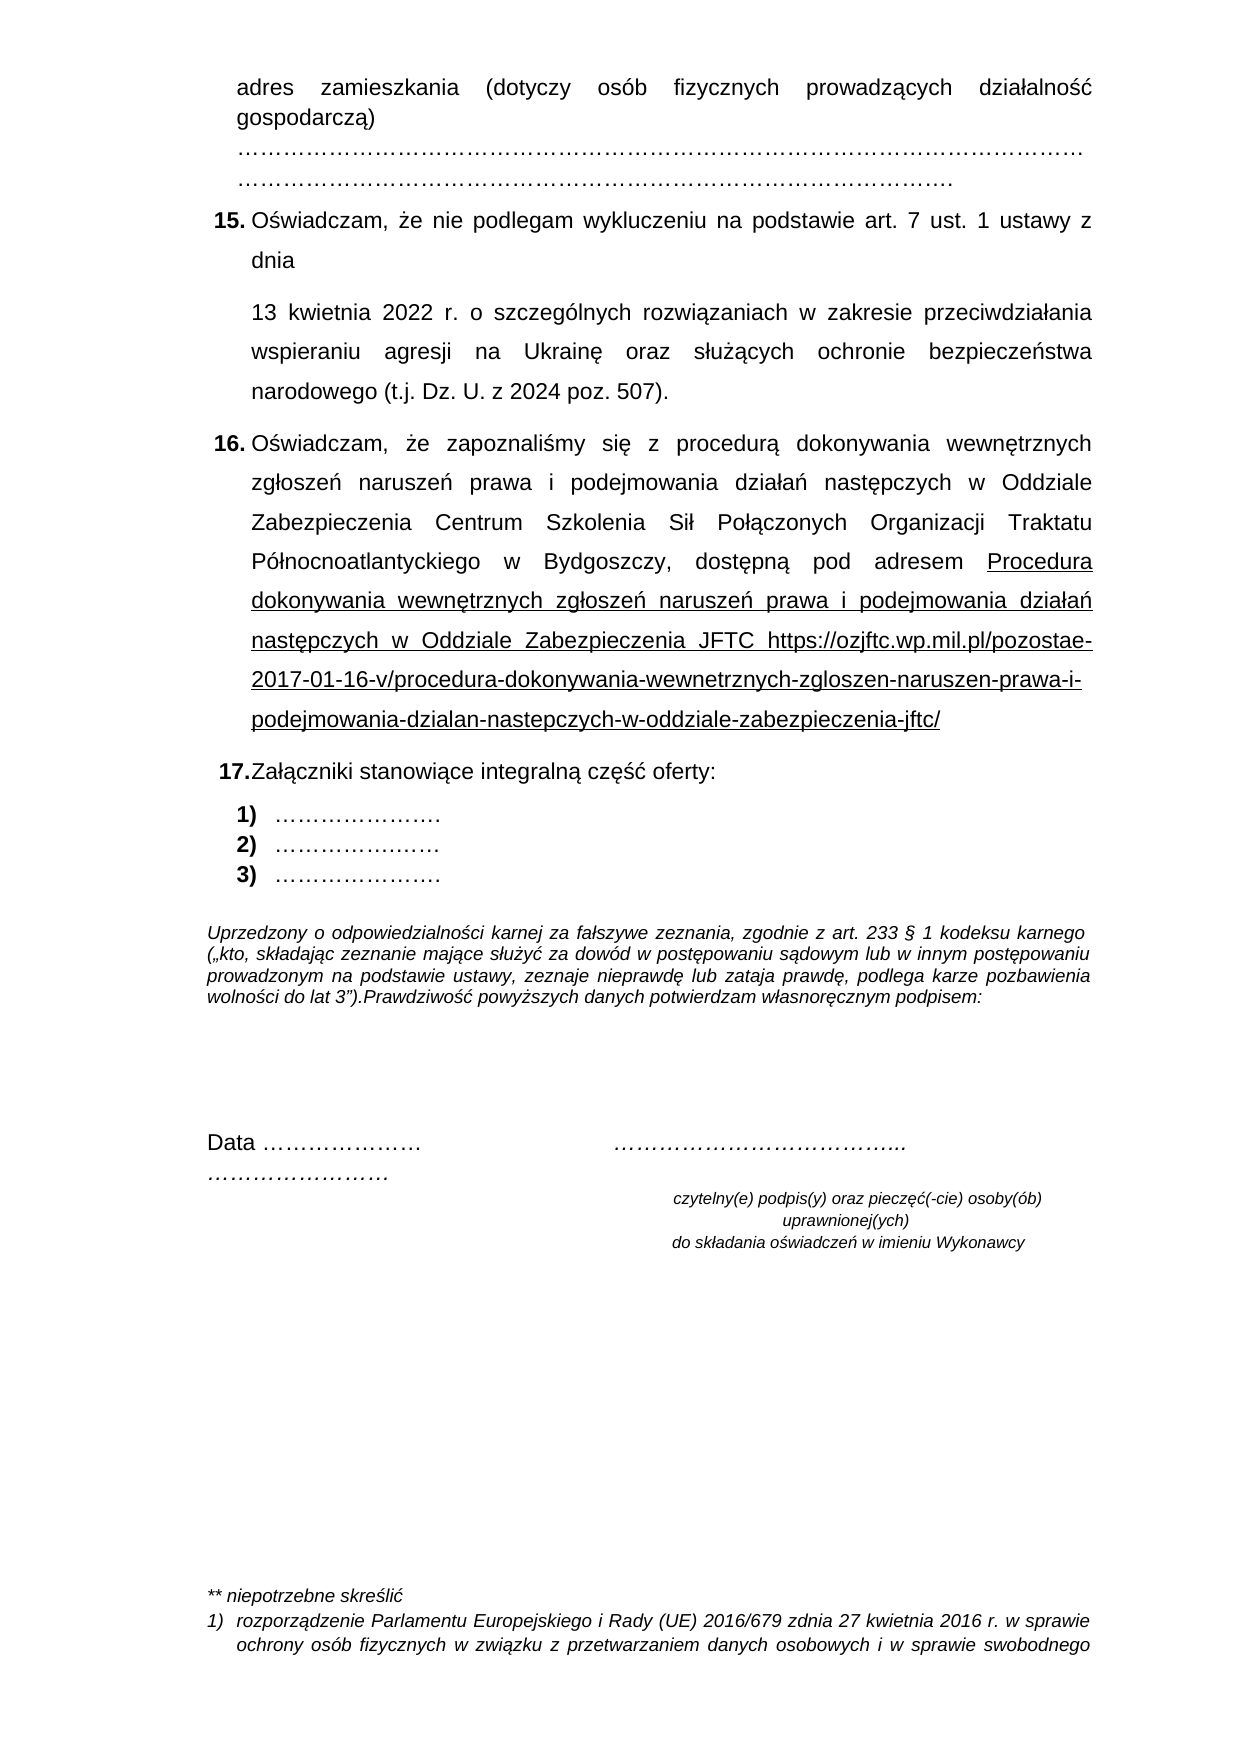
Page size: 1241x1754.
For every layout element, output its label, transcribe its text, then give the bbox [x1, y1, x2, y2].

list …………………. [236, 861, 1092, 887]
list …………………. [236, 801, 1092, 827]
list Oświadczam, że nie podlegam wykluczeniu na podstawie art. 7 ust. 1 ustawy z dnia [214, 207, 1092, 273]
text ** niepotrzebne skreślić [207, 1584, 1092, 1606]
text 13 kwietnia 2022 r. o szczególnych rozwiązaniach w zakresie przeciwdziałania wspieraniu agresji na Ukrainę oraz służących ochronie bezpieczeństwa narodowego (t.j. Dz. U. z 2024 poz. 507). [251, 299, 1092, 404]
list Załączniki stanowiące integralną część oferty: [218, 758, 1092, 784]
list …………….…… [236, 831, 1092, 857]
list Oświadczam, że zapoznaliśmy się z procedurą dokonywania wewnętrznych zgłoszeń naruszeń prawa i podejmowania działań następczych w Oddziale Zabezpieczenia Centrum Szkolenia Sił Połączonych Organizacji Traktatu Północnoatlantyckiego w Bydgoszczy, dostępną pod adresem Procedura dokonywania wewnętrznych zgłoszeń naruszeń prawa i podejmowania działań następczych w Oddziale Zabezpieczenia JFTC https://ozjftc.wp.mil.pl/pozostae-2017-01-16-v/procedura-dokonywania-wewnetrznych-zgloszen-naruszen-prawa-i-podejmowania-dzialan-nastepczych-w-oddziale-zabezpieczenia-jftc/ [214, 429, 1092, 732]
text Data ………………… ………………………………...…………………… [207, 1128, 1092, 1185]
text adres zamieszkania (dotyczy osób fizycznych prowadzących działalność gospodarczą)……………………………………………………………………………………………………………………………………………………………………………………. [236, 74, 1092, 191]
text czytelny(e) podpis(y) oraz pieczęć(-cie) osoby(ób) uprawnionej(ych) do składania oświadczeń w imieniu Wykonawcy [606, 1189, 1092, 1252]
text Uprzedzony o odpowiedzialności karnej za fałszywe zeznania, zgodnie z art. 233 § 1 kodeksu karnego („kto, składając zeznanie mające służyć za dowód w postępowaniu sądowym lub w innym postępowaniu prowadzonym na podstawie ustawy, zeznaje nieprawdę lub zataja prawdę, podlega karze pozbawienia wolności do lat 3”).Prawdziwość powyższych danych potwierdzam własnoręcznym podpisem: [207, 921, 1092, 1008]
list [207, 1609, 1092, 1656]
